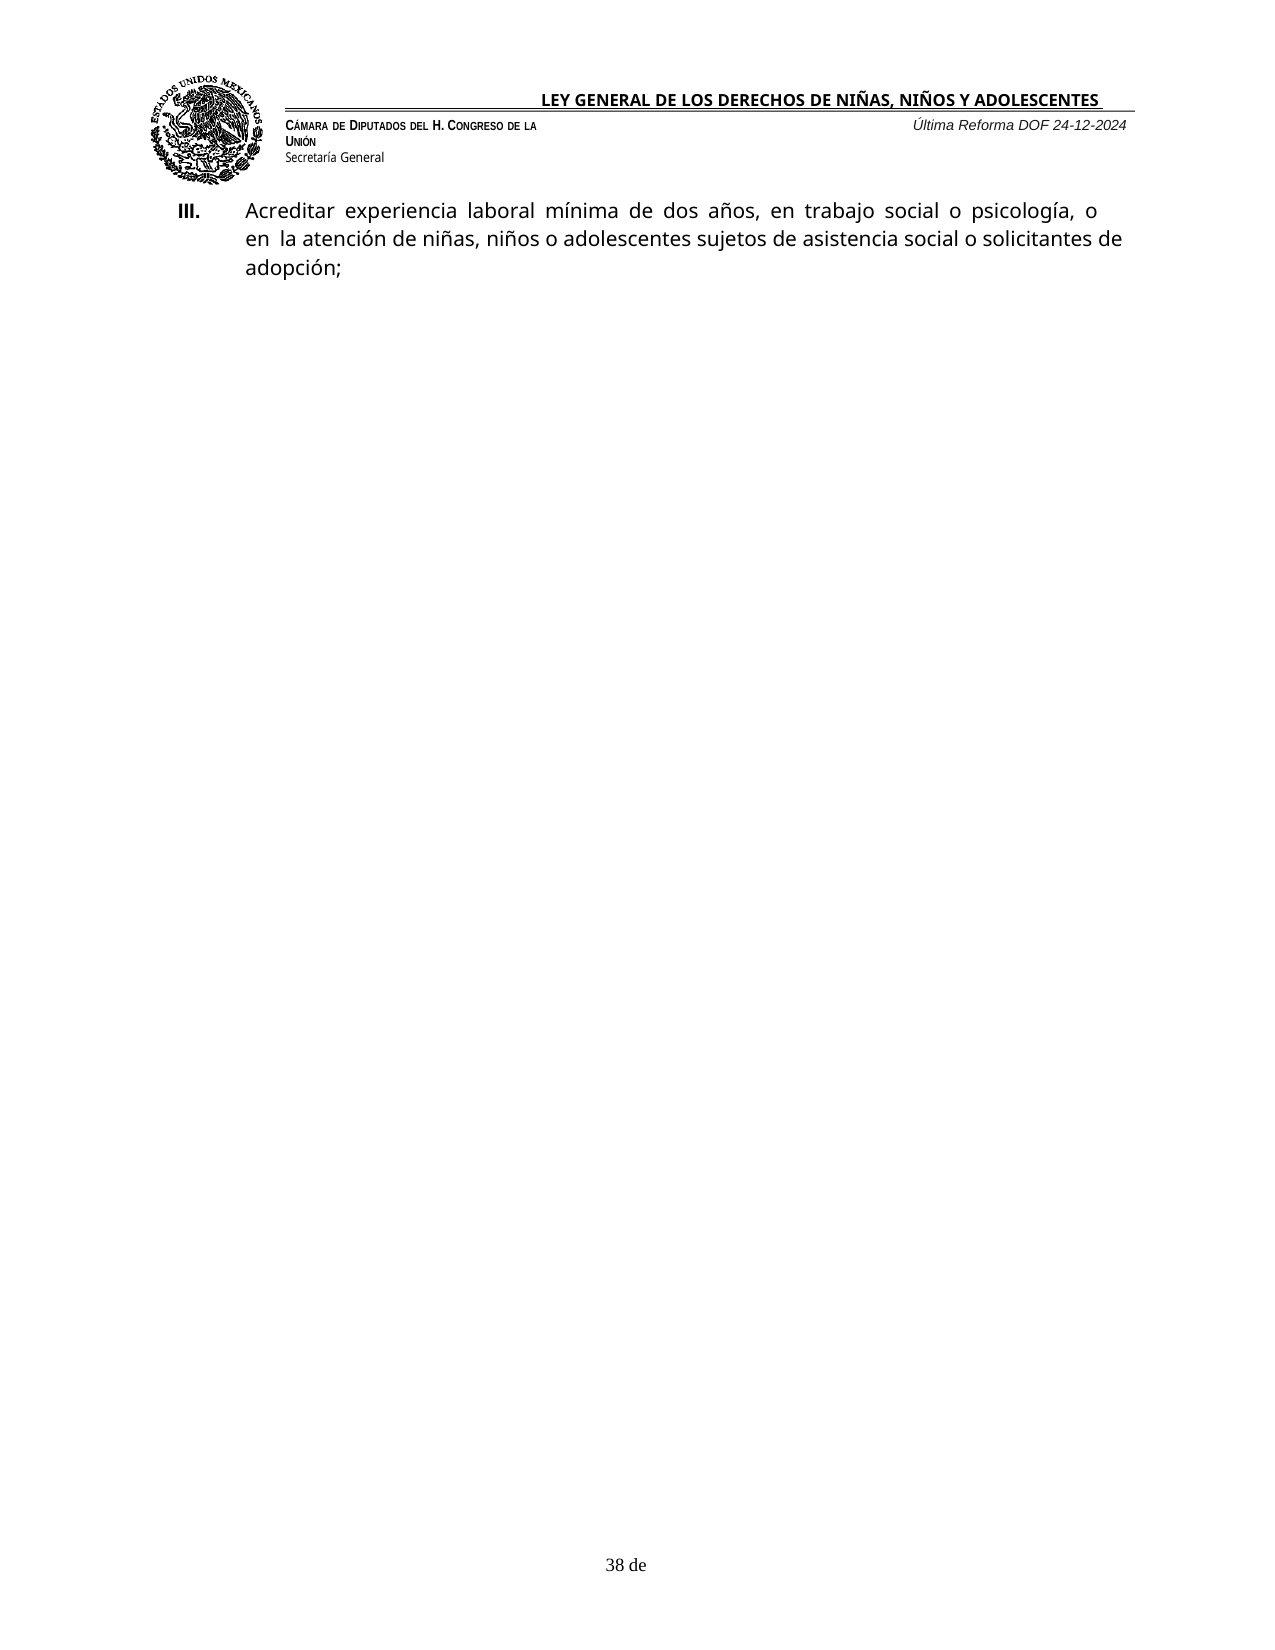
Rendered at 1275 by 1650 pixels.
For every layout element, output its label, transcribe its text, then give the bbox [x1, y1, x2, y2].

list Acreditar experiencia laboral mínima de dos años, en trabajo social o psicología, o en la atención de niñas, niños o adolescentes sujetos de asistencia social o solicitantes de adopción; [178, 196, 1127, 281]
picture [150, 75, 263, 185]
